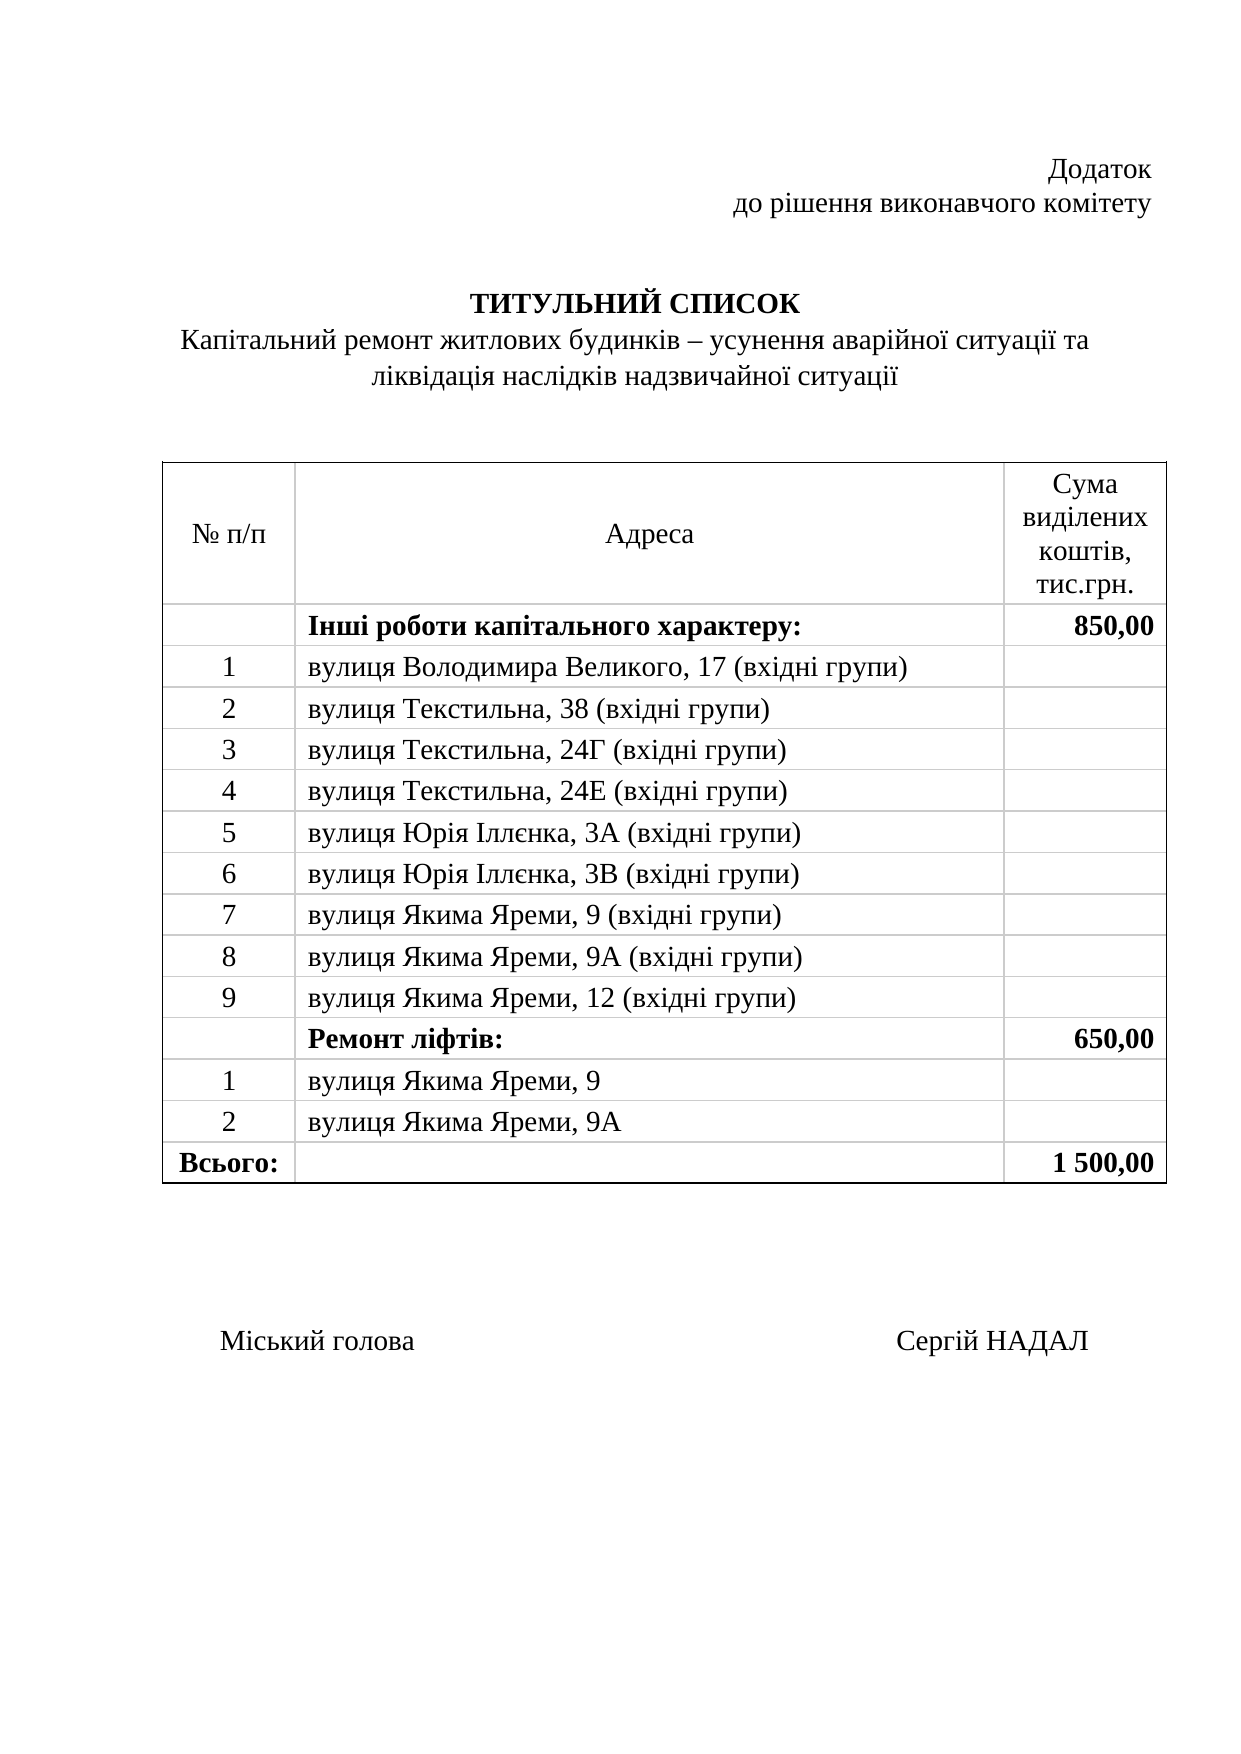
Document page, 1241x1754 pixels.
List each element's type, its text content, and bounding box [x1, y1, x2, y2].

table_cell вулиця Володимира Великого, 17 (вхідні групи) [296, 646, 1003, 686]
table_cell 9 [163, 977, 294, 1017]
table_cell вулиця Якима Яреми, 9 [296, 1060, 1003, 1099]
table_cell 2 [163, 1101, 294, 1141]
table_header Адреса [296, 463, 1003, 603]
table_cell 4 [163, 770, 294, 810]
table_cell вулиця Якима Яреми, 9А (вхідні групи) [296, 936, 1003, 976]
table_cell вулиця Юрія Іллєнка, 3В (вхідні групи) [296, 853, 1003, 893]
table_cell [1005, 936, 1166, 976]
text ТИТУЛЬНИЙ СПИСОК Капітальний ремонт житлових будинків – усунення аварійної ситуації та ліквідація наслідків надзвичайної ситуації [118, 286, 1152, 392]
table_cell Всього: [163, 1143, 294, 1182]
table_cell вулиця Текстильна, 24Е (вхідні групи) [296, 770, 1003, 810]
table_cell [163, 1018, 294, 1058]
table_cell [1005, 1060, 1166, 1099]
table_cell вулиця Текстильна, 24Г (вхідні групи) [296, 729, 1003, 769]
table_cell [1005, 895, 1166, 934]
table_cell 7 [163, 895, 294, 934]
text Додаток [118, 152, 1152, 185]
table_cell [1005, 812, 1166, 851]
table_cell 1 [163, 646, 294, 686]
table_cell 6 [163, 853, 294, 893]
table_cell Ремонт ліфтів: [296, 1018, 1003, 1058]
table_cell 1 500,00 [1005, 1143, 1166, 1182]
table_header Сума виділених коштів, тис.грн. [1005, 463, 1166, 603]
table_cell вулиця Якима Яреми, 9А [296, 1101, 1003, 1141]
table_cell 1 [163, 1060, 294, 1099]
table_cell [1005, 1101, 1166, 1141]
table_cell [1005, 646, 1166, 686]
table_cell [1005, 729, 1166, 769]
table_cell [1005, 853, 1166, 893]
table_cell 850,00 [1005, 605, 1166, 645]
table_cell вулиця Якима Яреми, 12 (вхідні групи) [296, 977, 1003, 1017]
table_cell 3 [163, 729, 294, 769]
table_cell [296, 1143, 1003, 1182]
table_cell [1005, 688, 1166, 727]
table_cell [163, 605, 294, 645]
table_cell вулиця Юрія Іллєнка, 3А (вхідні групи) [296, 812, 1003, 851]
table_cell вулиця Якима Яреми, 9 (вхідні групи) [296, 895, 1003, 934]
table_cell вулиця Текстильна, 38 (вхідні групи) [296, 688, 1003, 727]
table_cell 2 [163, 688, 294, 727]
table_cell 8 [163, 936, 294, 976]
table_cell [1005, 977, 1166, 1017]
table_cell [1005, 770, 1166, 810]
table_cell 5 [163, 812, 294, 851]
table_cell 650,00 [1005, 1018, 1166, 1058]
text до рішення виконавчого комітету [118, 185, 1152, 219]
table_cell Інші роботи капітального характеру: [296, 605, 1003, 645]
text Міський голова Сергій НАДАЛ [59, 1323, 1152, 1357]
table_header № п/п [163, 463, 294, 603]
